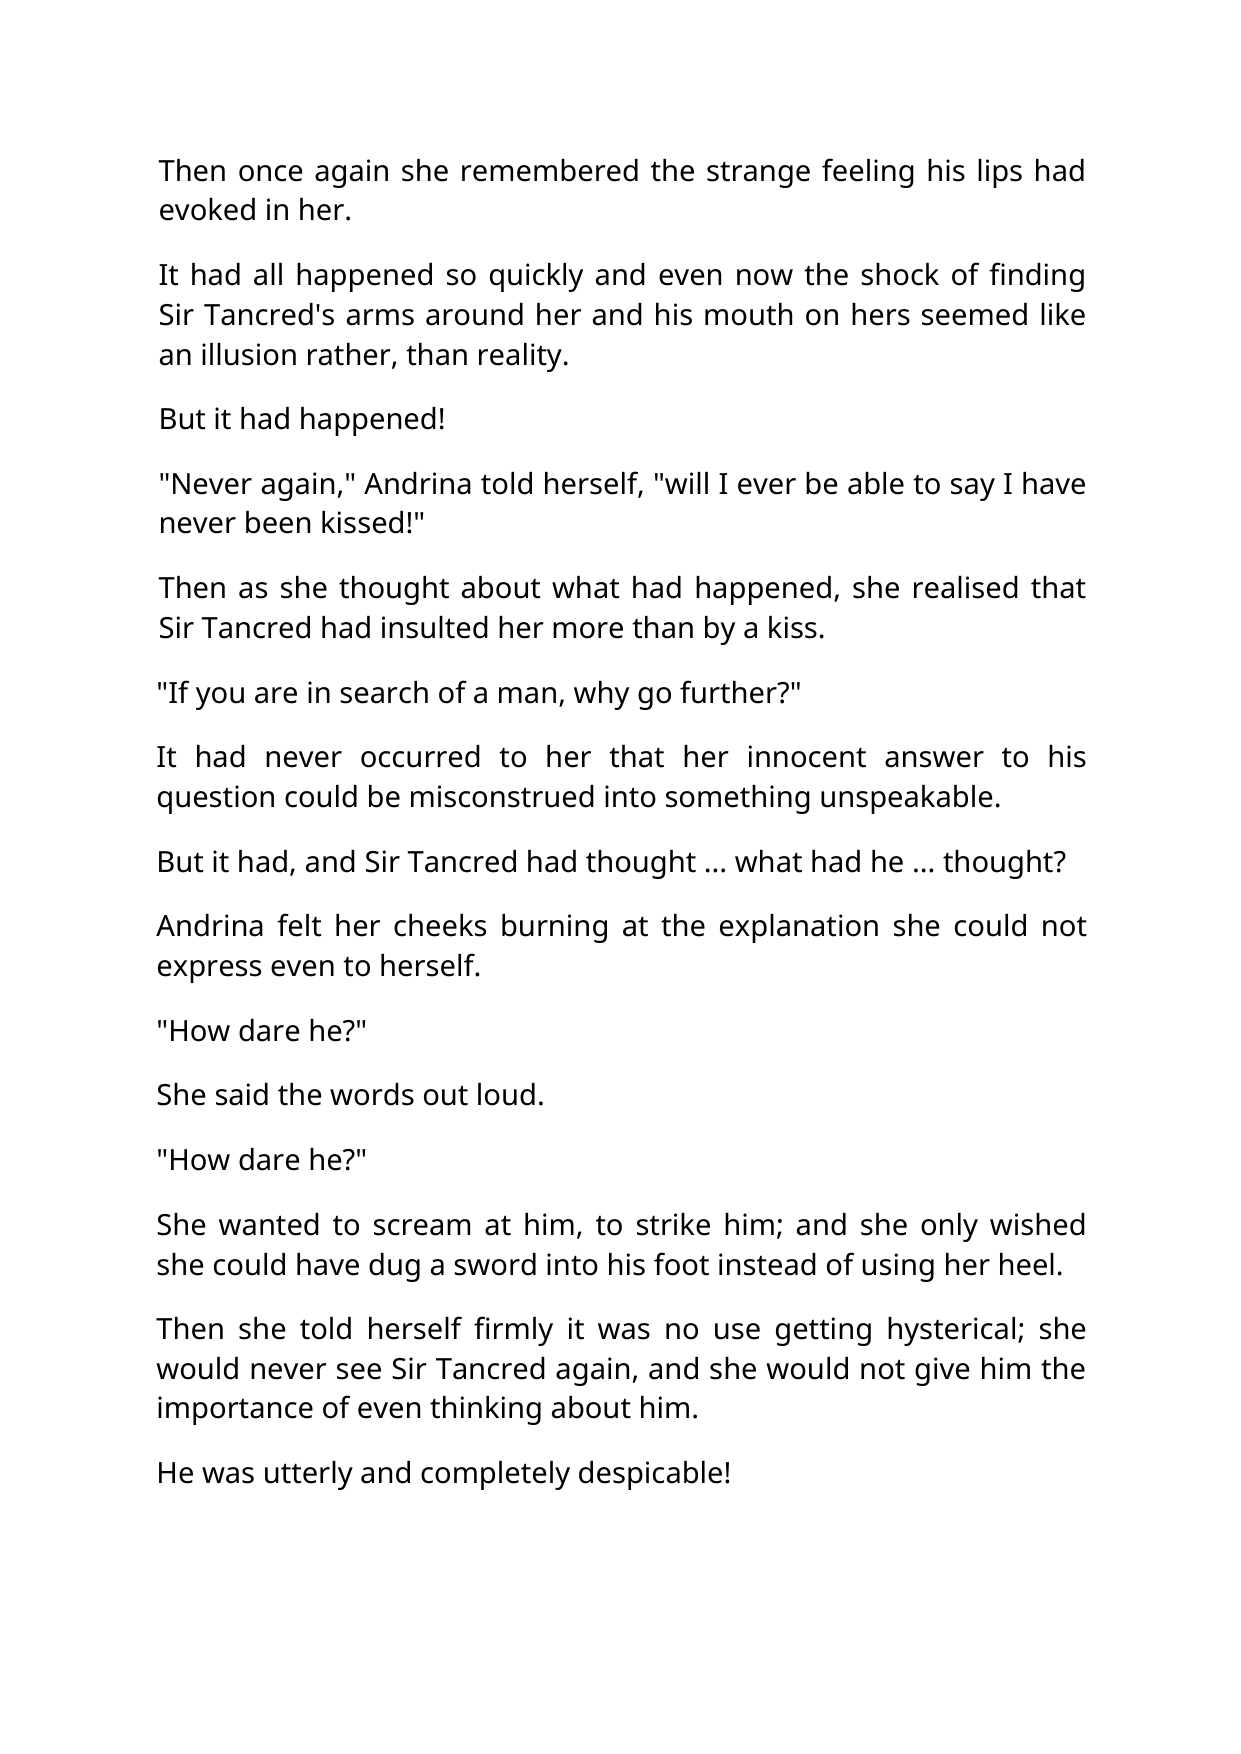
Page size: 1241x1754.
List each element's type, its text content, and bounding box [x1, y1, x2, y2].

text "How dare he?" [156, 1139, 1090, 1179]
text He was utterly and completely despicable! [156, 1452, 1090, 1492]
text It had never occurred to her that her innocent answer to his question could be misconstrued into something unspeakable. [156, 737, 1088, 816]
text Then as she thought about what had happened, she realised that Sir Tancred had insulted her more than by a kiss. [158, 567, 1088, 647]
text It had all happened so quickly and even now the shock of finding Sir Tancred's arms around her and his mouth on hers seemed like an illusion rather, than reality. [158, 254, 1088, 373]
text Andrina felt her cheeks burning at the explanation she could not express even to herself. [156, 906, 1088, 985]
text "Never again," Andrina told herself, "will I ever be able to say I have never been kissed!" [158, 463, 1088, 542]
text Then once again she remembered the strange feeling his lips had evoked in her. [158, 150, 1088, 229]
text "How dare he?" [156, 1010, 1090, 1050]
text But it had, and Sir Tancred had thought ... what had he ... thought? [156, 841, 1088, 881]
text She wanted to scream at him, to strike him; and she only wished she could have dug a sword into his foot instead of using her heel. [156, 1204, 1088, 1283]
text But it had happened! [158, 398, 1090, 438]
text Then she told herself firmly it was no use getting hysterical; she would never see Sir Tancred again, and she would not give him the importance of even thinking about him. [156, 1308, 1088, 1427]
text She said the words out loud. [156, 1075, 1090, 1114]
text "If you are in search of a man, why go further?" [156, 672, 1090, 712]
